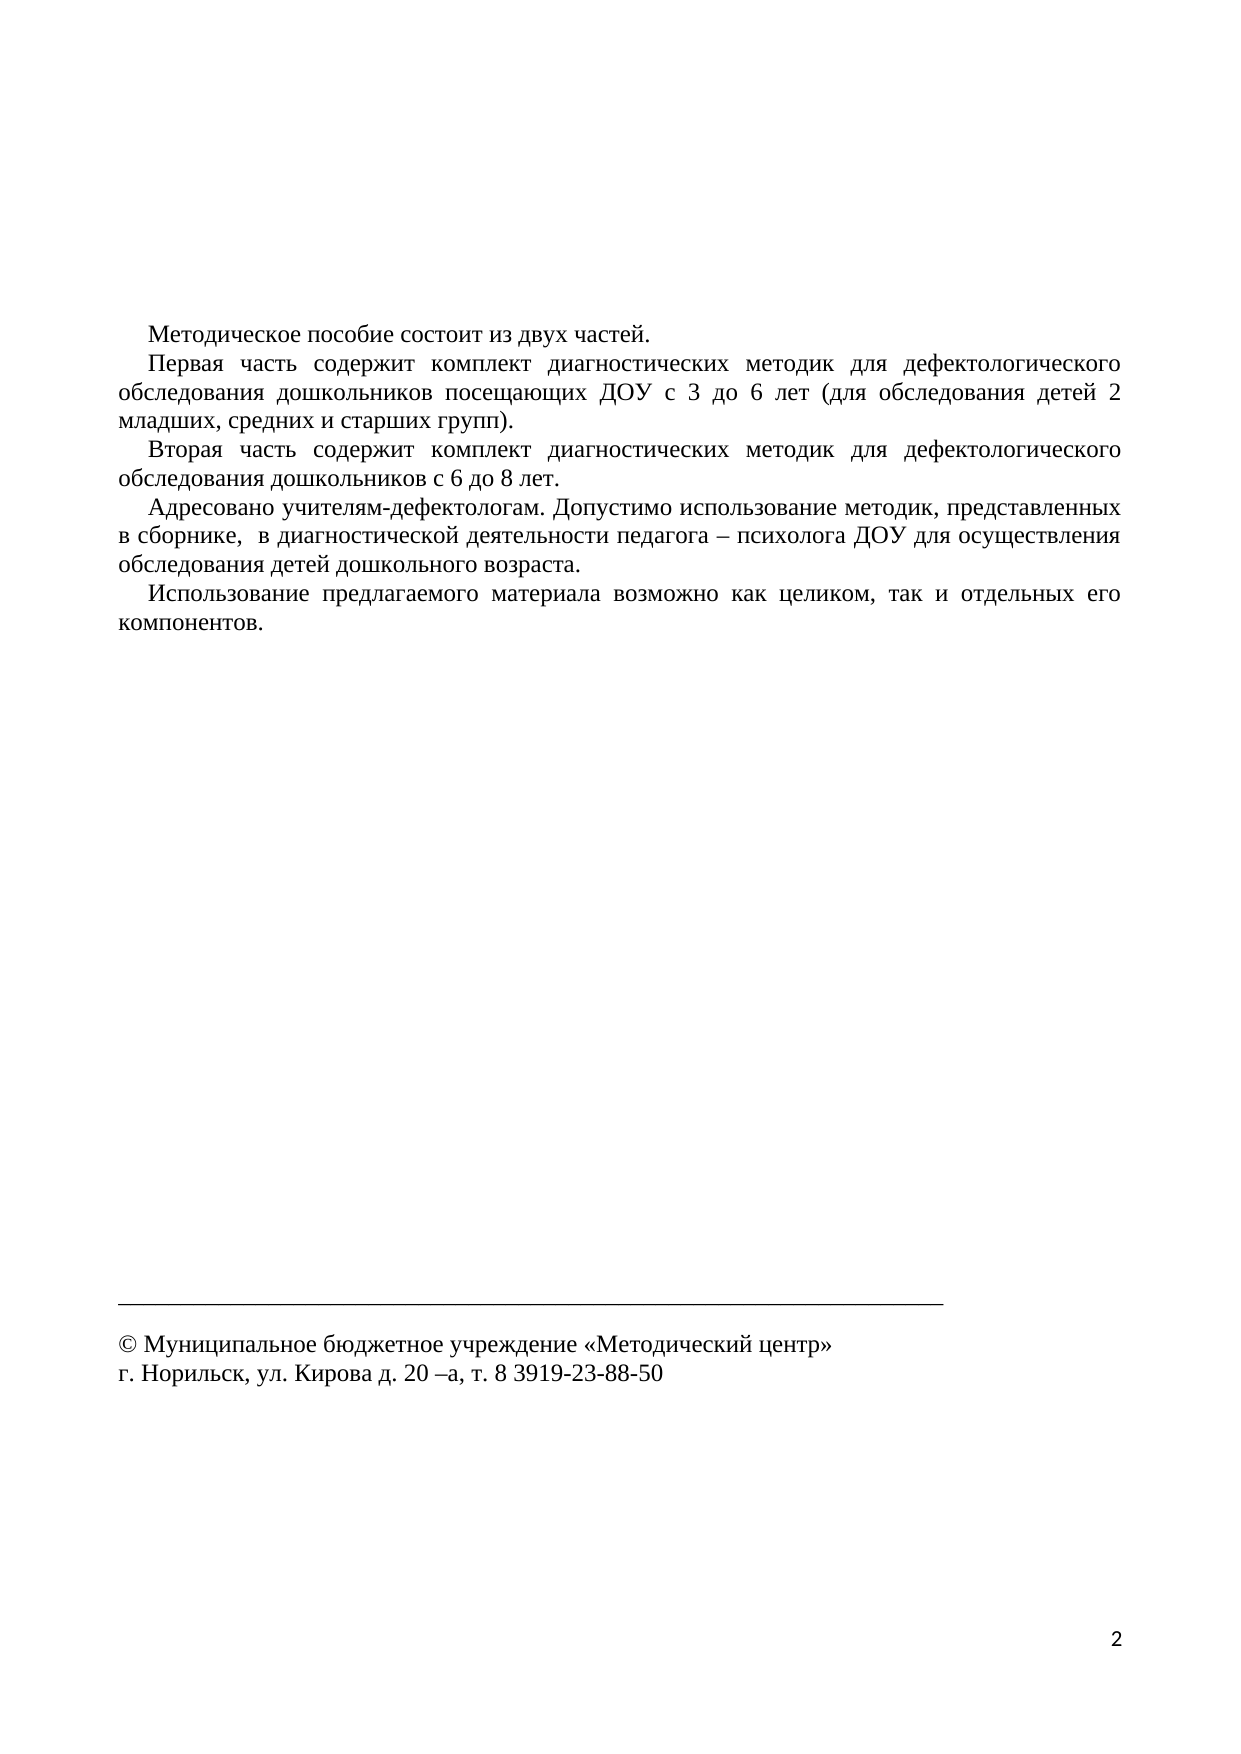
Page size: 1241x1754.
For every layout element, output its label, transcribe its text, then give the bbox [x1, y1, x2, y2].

text Вторая часть содержит комплект диагностических методик для дефектологического обследования дошкольников с 6 до 8 лет. [118, 434, 1122, 492]
text Первая часть содержит комплект диагностических методик для дефектологического обследования дошкольников посещающих ДОУ с 3 до 6 лет (для обследования детей 2 младших, средних и старших групп). [118, 348, 1122, 434]
text Использование предлагаемого материала возможно как целиком, так и отдельных его компонентов. [118, 578, 1122, 636]
text Адресовано учителям-дефектологам. Допустимо использование методик, представленных в сборнике, в диагностической деятельности педагога – психолога ДОУ для осуществления обследования детей дошкольного возраста. [118, 492, 1122, 578]
text © Муниципальное бюджетное учреждение «Методический центр» [118, 1329, 1122, 1358]
text г. Норильск, ул. Кирова д. 20 –а, т. 8 3919-23-88-50 [118, 1358, 1122, 1387]
text Методическое пособие состоит из двух частей. [118, 319, 1122, 348]
text __________________________________________________________________ [118, 1279, 1122, 1308]
